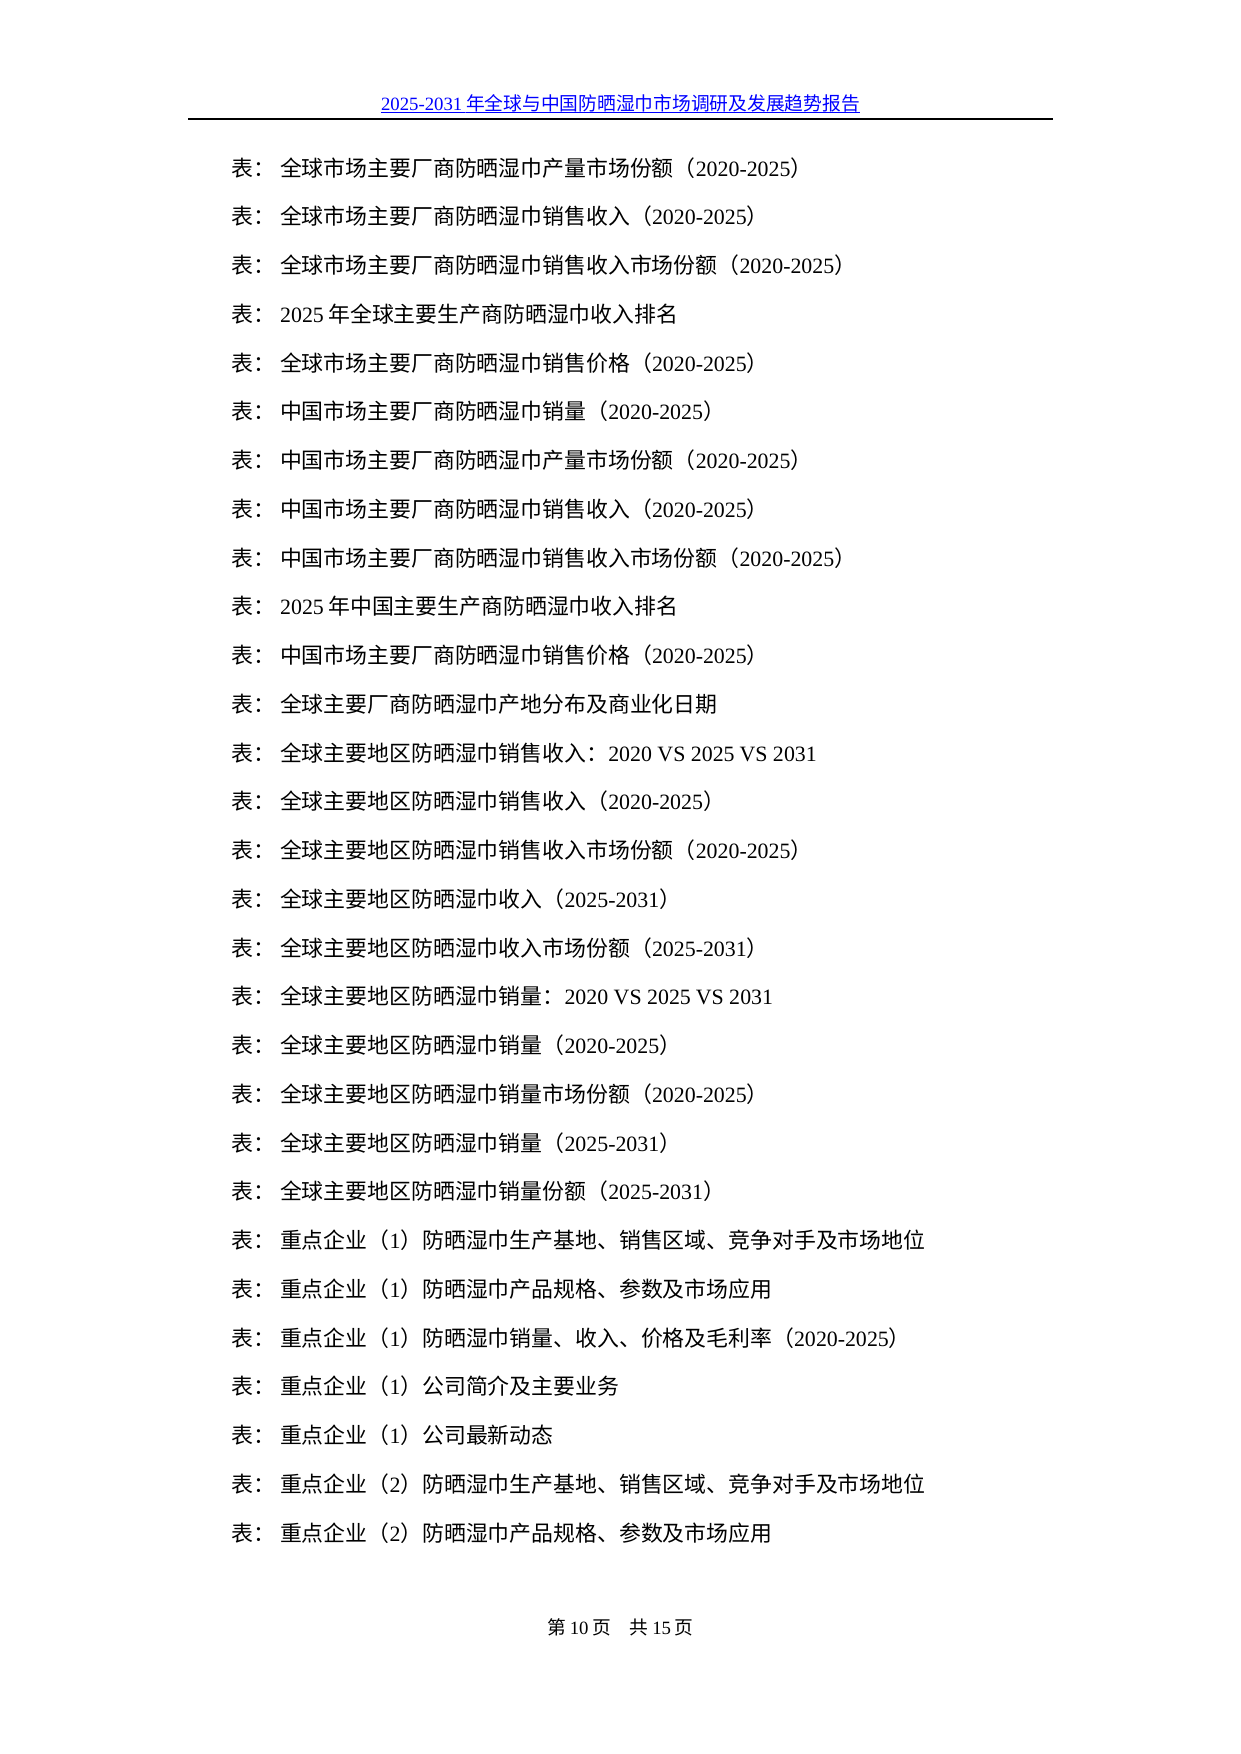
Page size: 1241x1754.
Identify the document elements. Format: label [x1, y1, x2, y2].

text [187, 150, 1053, 1548]
